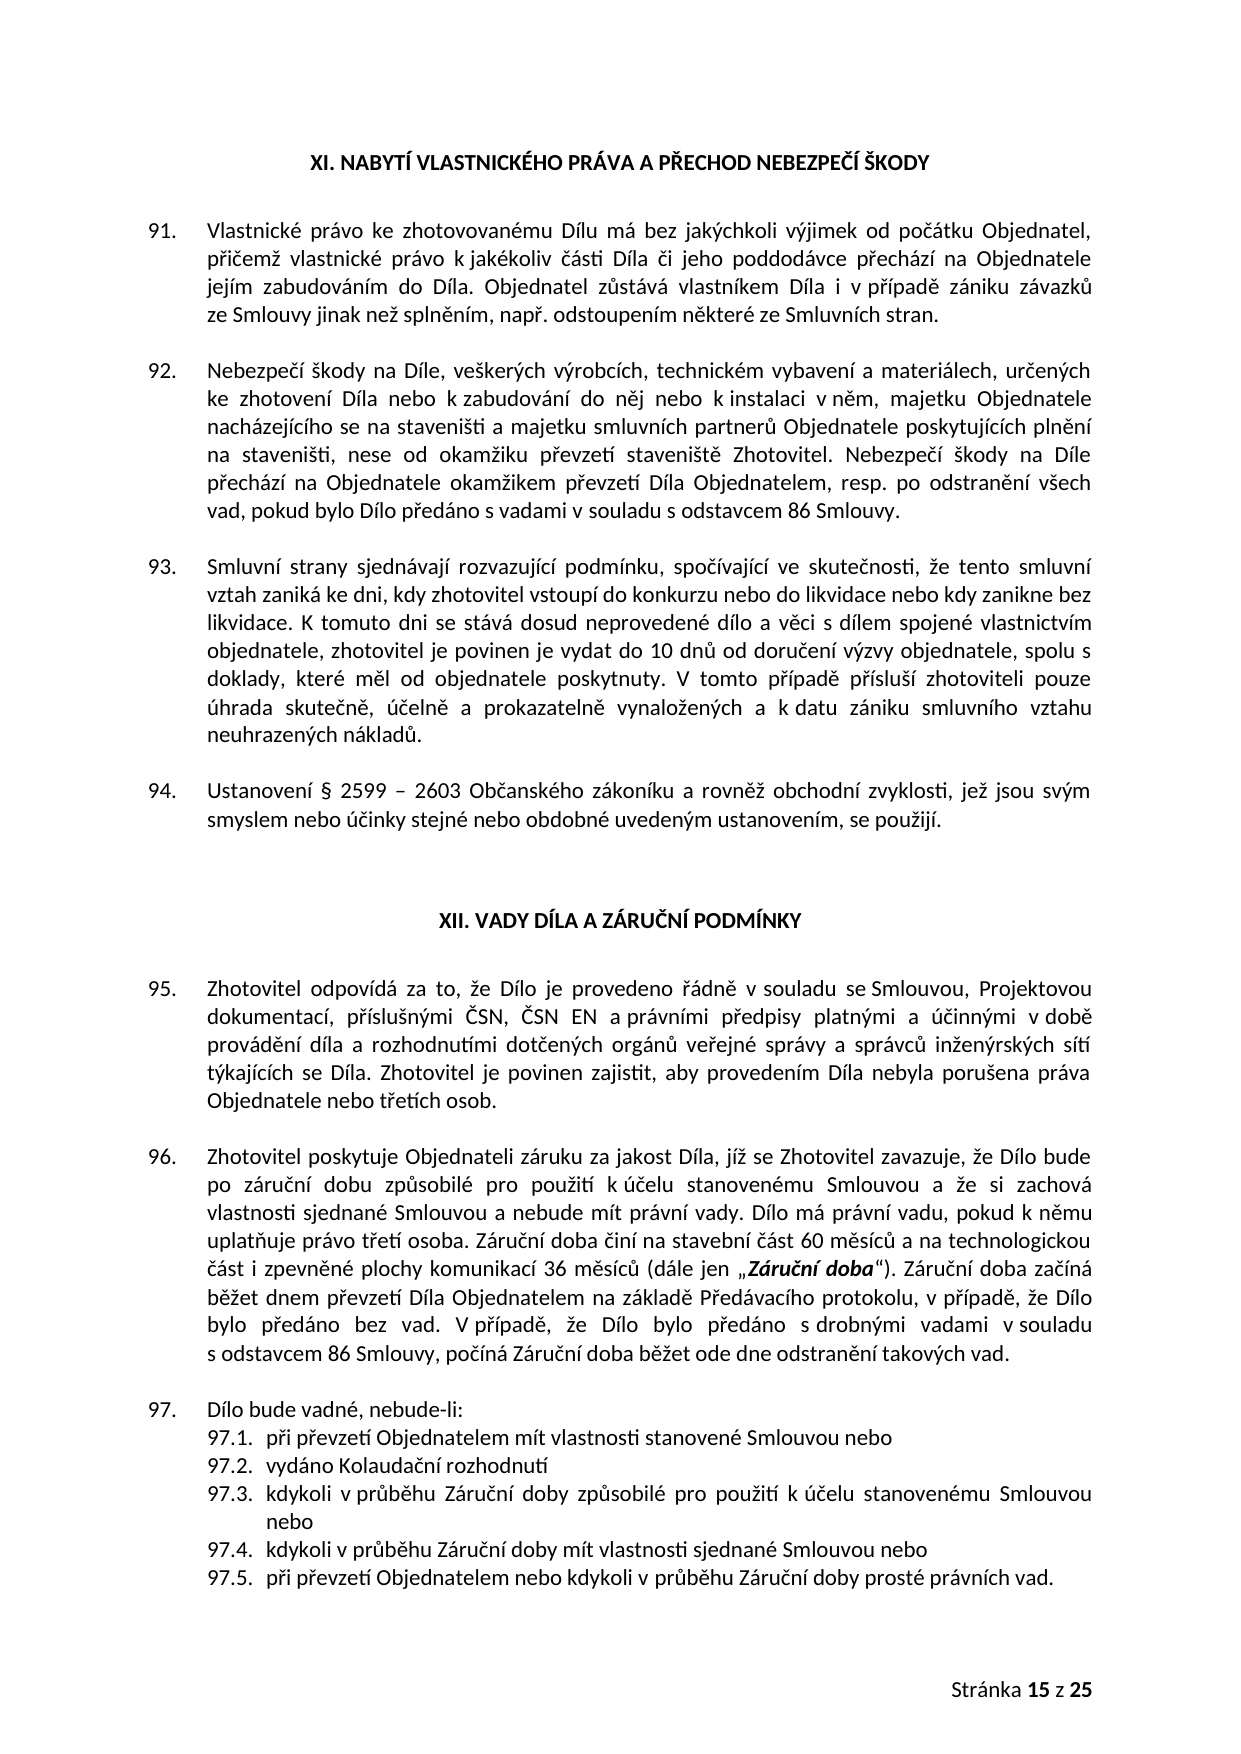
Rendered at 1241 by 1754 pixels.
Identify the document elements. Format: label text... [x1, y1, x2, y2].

list Zhotovitel odpovídá za to, že Dílo je provedeno řádně v souladu se Smlouvou, Projektovou dokumentací, příslušnými ČSN, ČSN EN a právními předpisy platnými a účinnými v době provádění díla a rozhodnutími dotčených orgánů veřejné správy a správců inženýrských sítí týkajících se Díla. Zhotovitel je povinen zajistit, aby provedením Díla nebyla porušena práva Objednatele nebo třetích osob. [148, 974, 1092, 1114]
list při převzetí Objednatelem mít vlastnosti stanovené Smlouvou nebo [207, 1423, 1092, 1451]
subtitle NABYTÍ VLASTNICKÉHO PRÁVA A PŘECHOD NEBEZPEČÍ ŠKODY [148, 148, 1092, 176]
list Nebezpečí škody na Díle, veškerých výrobcích, technickém vybavení a materiálech, určených ke zhotovení Díla nebo k zabudování do něj nebo k instalaci v něm, majetku Objednatele nacházejícího se na staveništi a majetku smluvních partnerů Objednatele poskytujících plnění na staveništi, nese od okamžiku převzetí staveniště Zhotovitel. Nebezpečí škody na Díle přechází na Objednatele okamžikem převzetí Díla Objednatelem, resp. po odstranění všech vad, pokud bylo Dílo předáno s vadami v souladu s odstavcem 86 Smlouvy. [148, 356, 1092, 524]
list Zhotovitel poskytuje Objednateli záruku za jakost Díla, jíž se Zhotovitel zavazuje, že Dílo bude po záruční dobu způsobilé pro použití k účelu stanovenému Smlouvou a že si zachová vlastnosti sjednané Smlouvou a nebude mít právní vady. Dílo má právní vadu, pokud k němu uplatňuje právo třetí osoba. Záruční doba činí na stavební část 60 měsíců a na technologickou část i zpevněné plochy komunikací 36 měsíců (dále jen „Záruční doba“). Záruční doba začíná běžet dnem převzetí Díla Objednatelem na základě Předávacího protokolu, v případě, že Dílo bylo předáno bez vad. V případě, že Dílo bylo předáno s drobnými vadami v souladu s odstavcem 86 Smlouvy, počíná Záruční doba běžet ode dne odstranění takových vad. [148, 1142, 1092, 1367]
list při převzetí Objednatelem nebo kdykoli v průběhu Záruční doby prosté právních vad. [207, 1563, 1092, 1591]
list Smluvní strany sjednávají rozvazující podmínku, spočívající ve skutečnosti, že tento smluvní vztah zaniká ke dni, kdy zhotovitel vstoupí do konkurzu nebo do likvidace nebo kdy zanikne bez likvidace. K tomuto dni se stává dosud neprovedené dílo a věci s dílem spojené vlastnictvím objednatele, zhotovitel je povinen je vydat do 10 dnů od doručení výzvy objednatele, spolu s doklady, které měl od objednatele poskytnuty. V tomto případě přísluší zhotoviteli pouze úhrada skutečně, účelně a prokazatelně vynaložených a k datu zániku smluvního vztahu neuhrazených nákladů. [148, 552, 1092, 749]
subtitle VADY DÍLA A ZÁRUČNÍ PODMÍNKY [148, 906, 1092, 934]
list kdykoli v průběhu Záruční doby způsobilé pro použití k účelu stanovenému Smlouvou nebo [207, 1479, 1092, 1535]
list vydáno Kolaudační rozhodnutí [207, 1451, 1092, 1479]
list Dílo bude vadné, nebude-li: [148, 1395, 1092, 1423]
list kdykoli v průběhu Záruční doby mít vlastnosti sjednané Smlouvou nebo [207, 1535, 1092, 1563]
list Vlastnické právo ke zhotovovanému Dílu má bez jakýchkoli výjimek od počátku Objednatel, přičemž vlastnické právo k jakékoliv části Díla či jeho poddodávce přechází na Objednatele jejím zabudováním do Díla. Objednatel zůstává vlastníkem Díla i v případě zániku závazků ze Smlouvy jinak než splněním, např. odstoupením některé ze Smluvních stran. [148, 216, 1092, 328]
list Ustanovení § 2599 – 2603 Občanského zákoníku a rovněž obchodní zvyklosti, jež jsou svým smyslem nebo účinky stejné nebo obdobné uvedeným ustanovením, se použijí. [148, 777, 1092, 833]
